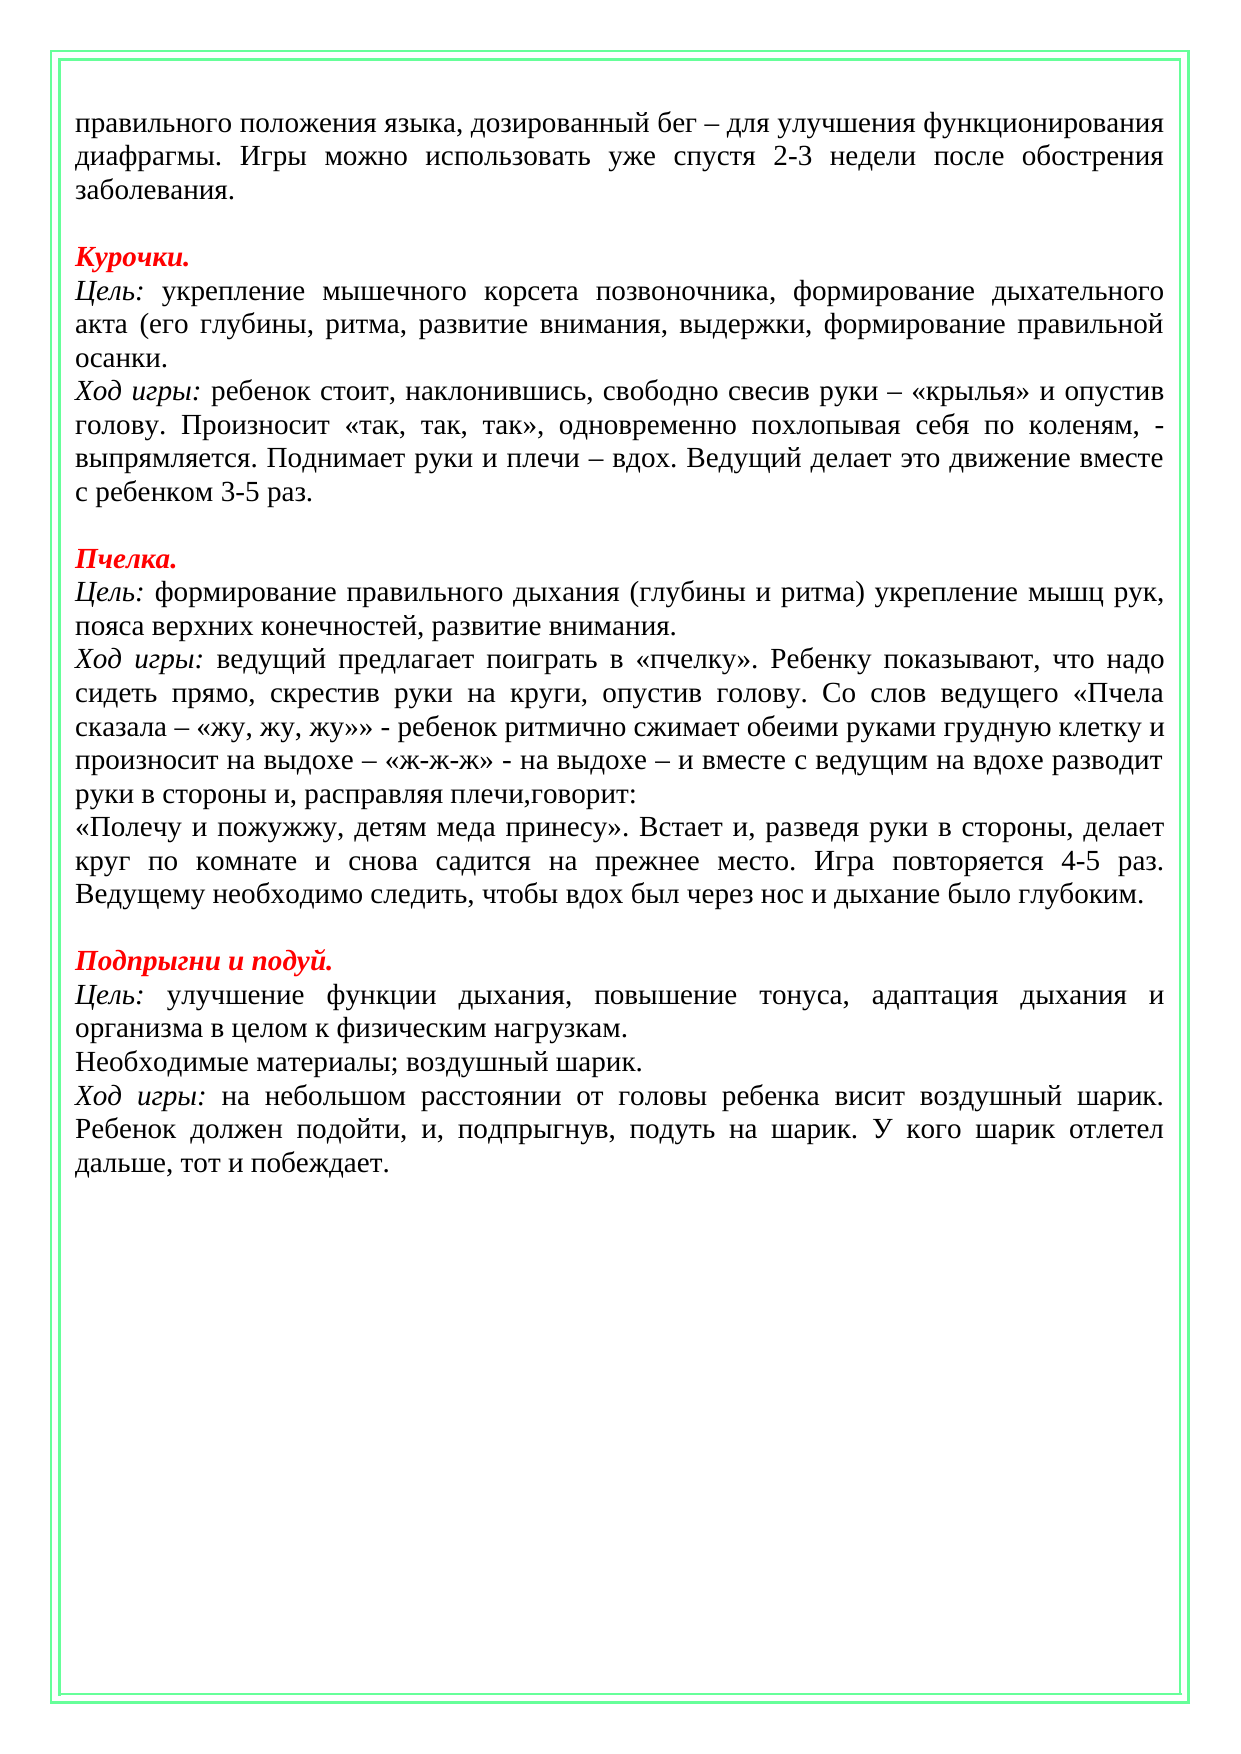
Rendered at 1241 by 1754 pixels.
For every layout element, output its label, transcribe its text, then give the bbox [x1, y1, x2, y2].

text Цель: укрепление мышечного корсета позвоночника, формирование дыхательного акта (его глубины, ритма, развитие внимания, выдержки, формирование правильной осанки. [75, 273, 1165, 373]
text Ход игры: на небольшом расстоянии от головы ребенка висит воздушный шарик. Ребенок должен подойти, и, подпрыгнув, подуть на шарик. У кого шарик отлетел дальше, тот и побеждает. [75, 1078, 1165, 1178]
text «Полечу и пожужжу, детям меда принесу». Встает и, разведя руки в стороны, делает круг по комнате и снова садится на прежнее место. Игра повторяется 4-5 раз. Ведущему необходимо следить, чтобы вдох был через нос и дыхание было глубоким. [75, 809, 1165, 910]
text Ход игры: ребенок стоит, наклонившись, свободно свесив руки – «крылья» и опустив голову. Произносит «так, так, так», одновременно похлопывая себя по коленям, - выпрямляется. Поднимает руки и плечи – вдох. Ведущий делает это движение вместе с ребенком 3-5 раз. [75, 373, 1165, 507]
text Пчелка. [75, 541, 1165, 574]
text Подпрыгни и подуй. [75, 943, 1165, 977]
text Курочки. [75, 239, 1165, 273]
text Необходимые материалы; воздушный шарик. [75, 1044, 1165, 1078]
text Цель: улучшение функции дыхания, повышение тонуса, адаптация дыхания и организма в целом к физическим нагрузкам. [75, 977, 1165, 1044]
text Ход игры: ведущий предлагает поиграть в «пчелку». Ребенку показывают, что надо сидеть прямо, скрестив руки на круги, опустив голову. Со слов ведущего «Пчела сказала – «жу, жу, жу»» - ребенок ритмично сжимает обеими руками грудную клетку и произносит на выдохе – «ж-ж-ж» - на выдохе – и вместе с ведущим на вдохе разводит руки в стороны и, расправляя плечи,говорит: [75, 642, 1165, 809]
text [75, 105, 1165, 206]
text Цель: формирование правильного дыхания (глубины и ритма) укрепление мышц рук, пояса верхних конечностей, развитие внимания. [75, 574, 1165, 642]
